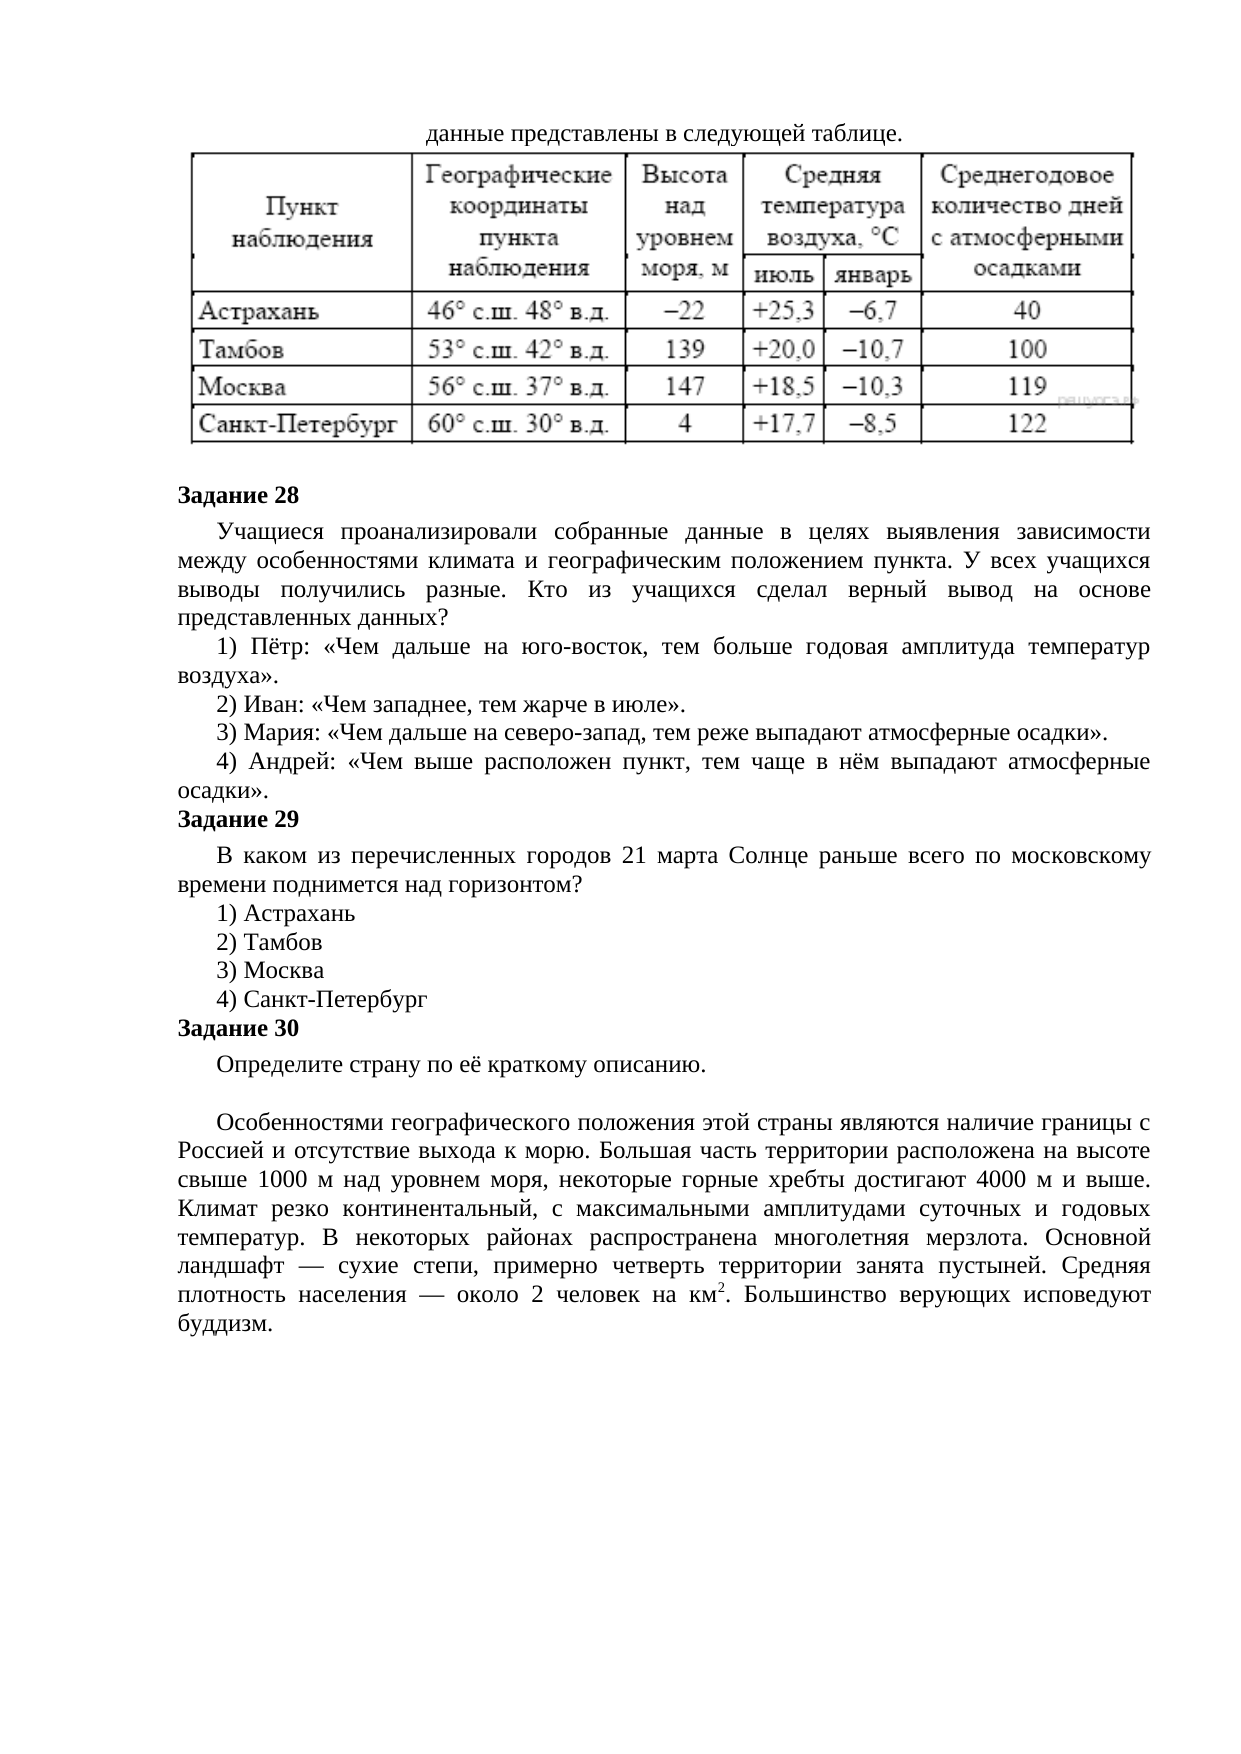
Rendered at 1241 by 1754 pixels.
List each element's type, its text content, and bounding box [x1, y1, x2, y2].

text 4) Андрей: «Чем выше расположен пункт, тем чаще в нём выпадают атмосферные осадки». [177, 746, 1152, 804]
text 2) Иван: «Чем западнее, тем жарче в июле». [177, 689, 1152, 717]
picture [188, 146, 1141, 446]
text Задание 28 [177, 480, 1152, 508]
text 3) Москва [177, 955, 1152, 984]
text 1) Пётр: «Чем дальше на юго-восток, тем больше годовая амплитуда температур воздуха». [177, 631, 1152, 689]
text В каком из перечисленных городов 21 марта Солнце раньше всего по московскому времени поднимется над горизонтом? [177, 840, 1152, 898]
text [177, 118, 1152, 451]
text 2) Тамбов [177, 927, 1152, 955]
text Задание 30 [177, 1013, 1152, 1042]
text Особенностями географического положения этой страны являются наличие границы с Россией и отсутствие выхода к морю. Большая часть территории расположена на высоте свыше 1000 м над уровнем моря, некоторые горные хребты достигают 4000 м и выше. Климат резко континентальный, с максимальными амплитудами суточных и годовых температур. В некоторых районах распространена многолетняя мерзлота. Основной ландшафт — сухие степи, примерно четверть территории занята пустыней. Средняя плотность населения — около 2 человек на км2. Большинство верующих исповедуют буддизм. [177, 1107, 1152, 1337]
text 3) Мария: «Чем дальше на северо-запад, тем реже выпадают атмосферные осадки». [177, 717, 1152, 746]
text Задание 29 [177, 804, 1152, 832]
text 1) Астрахань [177, 898, 1152, 927]
text Учащиеся проанализировали собранные данные в целях выявления зависимости между особенностями климата и географическим положением пункта. У всех учащихся выводы получились разные. Кто из учащихся сделал верный вывод на основе представленных данных? [177, 516, 1152, 631]
text 4) Санкт-Петербург [177, 984, 1152, 1013]
text Определите страну по её краткому описанию. [177, 1049, 1152, 1078]
